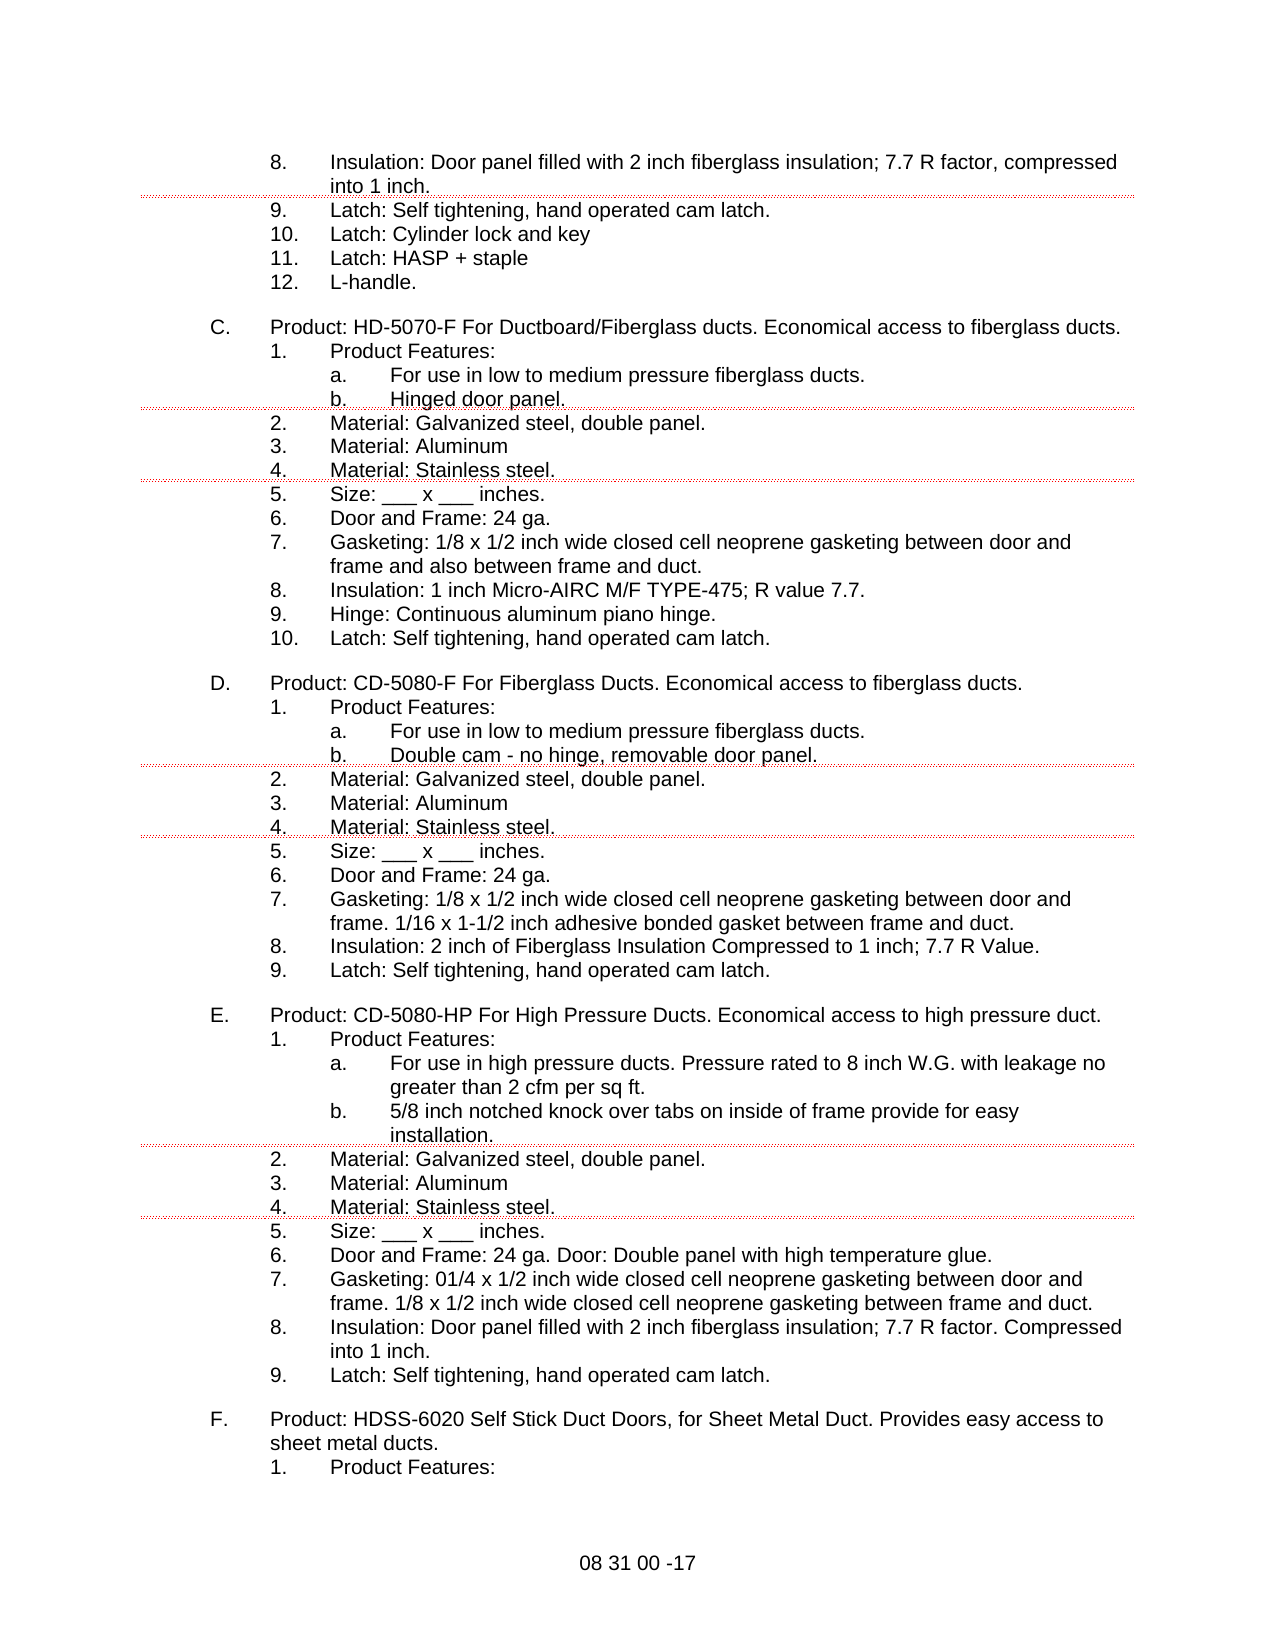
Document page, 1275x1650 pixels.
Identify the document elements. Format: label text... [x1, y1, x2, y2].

list Latch: Self tightening, hand operated cam latch. [270, 1362, 1125, 1386]
list Material: Aluminum [270, 434, 1125, 458]
list Insulation: 2 inch of Fiberglass Insulation Compressed to 1 inch; 7.7 R Value. [270, 934, 1125, 958]
list Product Features: [270, 695, 1125, 719]
list Latch: HASP + staple [270, 246, 1125, 270]
list Double cam - no hinge, removable door panel. [330, 743, 1125, 767]
list Gasketing: 01/4 x 1/2 inch wide closed cell neoprene gasketing between door and frame. 1/8 x 1/2 inch wide closed cell neoprene gasketing between frame and duct. [270, 1267, 1125, 1314]
list Latch: Cylinder lock and key [270, 222, 1125, 246]
list Size: ___ x ___ inches. [270, 482, 1125, 506]
list Product: HDSS-6020 Self Stick Duct Doors, for Sheet Metal Duct. Provides easy access to sheet metal ducts. [210, 1407, 1125, 1455]
list Door and Frame: 24 ga. [270, 862, 1125, 886]
list Product Features: [270, 1027, 1125, 1051]
list Material: Stainless steel. [270, 1195, 1125, 1219]
list Material: Stainless steel. [270, 814, 1125, 838]
list Insulation: Door panel filled with 2 inch fiberglass insulation; 7.7 R factor. Compressed into 1 inch. [270, 1314, 1125, 1362]
list L-handle. [270, 270, 1125, 294]
list Door and Frame: 24 ga. [270, 506, 1125, 530]
list Latch: Self tightening, hand operated cam latch. [270, 958, 1125, 982]
list Latch: Self tightening, hand operated cam latch. [270, 626, 1125, 650]
list Latch: Self tightening, hand operated cam latch. [270, 198, 1125, 222]
list Material: Galvanized steel, double panel. [270, 767, 1125, 791]
list Size: ___ x ___ inches. [270, 838, 1125, 862]
list Hinged door panel. [330, 386, 1125, 410]
list Product Features: [270, 1455, 1125, 1479]
list For use in low to medium pressure fiberglass ducts. [330, 362, 1125, 386]
list 5/8 inch notched knock over tabs on inside of frame provide for easy installation. [330, 1099, 1125, 1147]
list Gasketing: 1/8 x 1/2 inch wide closed cell neoprene gasketing between door and frame and also between frame and duct. [270, 530, 1125, 578]
list Product: HD-5070-F For Ductboard/Fiberglass ducts. Economical access to fiberglass ducts. [210, 314, 1125, 338]
list Insulation: 1 inch Micro-AIRC M/F TYPE-475; R value 7.7. [270, 578, 1125, 602]
list Product: CD-5080-HP For High Pressure Ducts. Economical access to high pressure duct. [210, 1003, 1125, 1027]
list Material: Stainless steel. [270, 458, 1125, 482]
list Material: Aluminum [270, 1171, 1125, 1195]
list Material: Galvanized steel, double panel. [270, 1147, 1125, 1171]
list Product: CD-5080-F For Fiberglass Ducts. Economical access to fiberglass ducts. [210, 671, 1125, 695]
list Door and Frame: 24 ga. Door: Double panel with high temperature glue. [270, 1243, 1125, 1267]
list Material: Galvanized steel, double panel. [270, 410, 1125, 434]
list Hinge: Continuous aluminum piano hinge. [270, 602, 1125, 626]
list Material: Aluminum [270, 791, 1125, 814]
list Product Features: [270, 338, 1125, 362]
list Insulation: Door panel filled with 2 inch fiberglass insulation; 7.7 R factor, compressed into 1 inch. [270, 150, 1125, 198]
list Gasketing: 1/8 x 1/2 inch wide closed cell neoprene gasketing between door and frame. 1/16 x 1-1/2 inch adhesive bonded gasket between frame and duct. [270, 886, 1125, 934]
list For use in low to medium pressure fiberglass ducts. [330, 719, 1125, 743]
list For use in high pressure ducts. Pressure rated to 8 inch W.G. with leakage no greater than 2 cfm per sq ft. [330, 1051, 1125, 1099]
list Size: ___ x ___ inches. [270, 1219, 1125, 1243]
